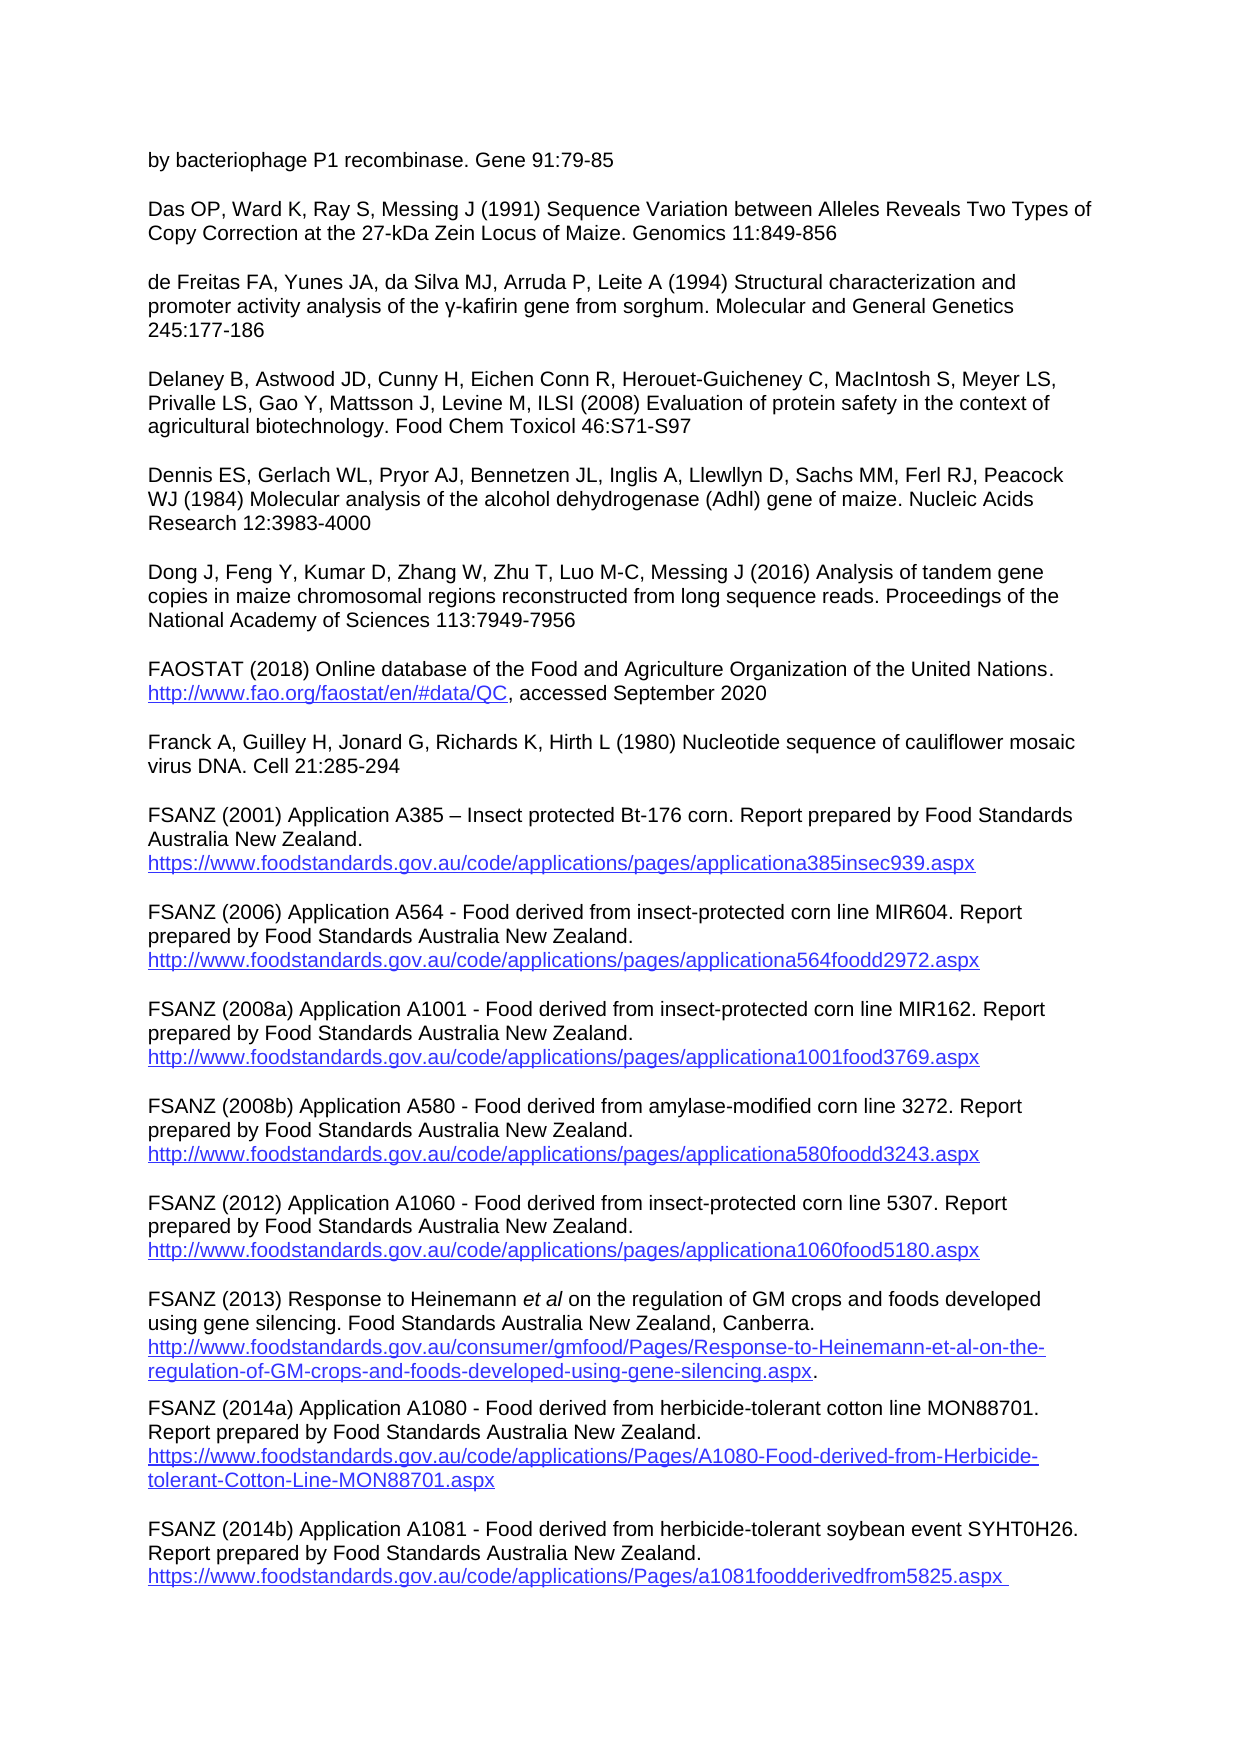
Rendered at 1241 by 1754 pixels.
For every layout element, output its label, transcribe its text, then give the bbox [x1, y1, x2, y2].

text Dong J, Feng Y, Kumar D, Zhang W, Zhu T, Luo M-C, Messing J (2016) Analysis of tandem gene copies in maize chromosomal regions reconstructed from long sequence reads. Proceedings of the National Academy of Sciences 113:7949-7956 [148, 560, 1092, 632]
text FSANZ (2008b) Application A580 - Food derived from amylase-modified corn line 3272. Report prepared by Food Standards Australia New Zealand. http://www.foodstandards.gov.au/code/applications/pages/applicationa580foodd3243.aspx [148, 1093, 1092, 1165]
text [148, 148, 1092, 172]
text Das OP, Ward K, Ray S, Messing J (1991) Sequence Variation between Alleles Reveals Two Types of Copy Correction at the 27-kDa Zein Locus of Maize. Genomics 11:849-856 [148, 197, 1092, 244]
text Dennis ES, Gerlach WL, Pryor AJ, Bennetzen JL, Inglis A, Llewllyn D, Sachs MM, Ferl RJ, Peacock WJ (1984) Molecular analysis of the alcohol dehydrogenase (Adhl) gene of maize. Nucleic Acids Research 12:3983-4000 [148, 463, 1092, 535]
text FSANZ (2006) Application A564 - Food derived from insect-protected corn line MIR604. Report prepared by Food Standards Australia New Zealand. http://www.foodstandards.gov.au/code/applications/pages/applicationa564foodd2972.aspx [148, 900, 1092, 972]
text FSANZ (2012) Application A1060 - Food derived from insect-protected corn line 5307. Report prepared by Food Standards Australia New Zealand. http://www.foodstandards.gov.au/code/applications/pages/applicationa1060food5180.aspx [148, 1190, 1092, 1262]
text FAOSTAT (2018) Online database of the Food and Agriculture Organization of the United Nations. http://www.fao.org/faostat/en/#data/QC, accessed September 2020 [148, 657, 1092, 705]
text Delaney B, Astwood JD, Cunny H, Eichen Conn R, Herouet-Guicheney C, MacIntosh S, Meyer LS, Privalle LS, Gao Y, Mattsson J, Levine M, ILSI (2008) Evaluation of protein safety in the context of agricultural biotechnology. Food Chem Toxicol 46:S71-S97 [148, 366, 1092, 438]
text FSANZ (2013) Response to Heinemann et al on the regulation of GM crops and foods developed using gene silencing. Food Standards Australia New Zealand, Canberra. http://www.foodstandards.gov.au/consumer/gmfood/Pages/Response-to-Heinemann-et-al-on-the-regulation-of-GM-crops-and-foods-developed-using-gene-silencing.aspx. [148, 1287, 1092, 1383]
text Franck A, Guilley H, Jonard G, Richards K, Hirth L (1980) Nucleotide sequence of cauliflower mosaic virus DNA. Cell 21:285-294 [148, 730, 1092, 778]
text FSANZ (2001) Application A385 – Insect protected Bt-176 corn. Report prepared by Food Standards Australia New Zealand. https://www.foodstandards.gov.au/code/applications/pages/applicationa385insec939.aspx [148, 803, 1092, 875]
text FSANZ (2014b) Application A1081 - Food derived from herbicide-tolerant soybean event SYHT0H26. Report prepared by Food Standards Australia New Zealand. https://www.foodstandards.gov.au/code/applications/Pages/a1081foodderivedfrom5825.aspx [148, 1516, 1092, 1588]
text de Freitas FA, Yunes JA, da Silva MJ, Arruda P, Leite A (1994) Structural characterization and promoter activity analysis of the γ-kafirin gene from sorghum. Molecular and General Genetics 245:177-186 [148, 269, 1092, 341]
text FSANZ (2008a) Application A1001 - Food derived from insect-protected corn line MIR162. Report prepared by Food Standards Australia New Zealand. http://www.foodstandards.gov.au/code/applications/pages/applicationa1001food3769.aspx [148, 997, 1092, 1068]
text FSANZ (2014a) Application A1080 - Food derived from herbicide-tolerant cotton line MON88701. Report prepared by Food Standards Australia New Zealand. https://www.foodstandards.gov.au/code/applications/Pages/A1080-Food-derived-from-Herbicide-tolerant-Cotton-Line-MON88701.aspx [148, 1396, 1092, 1491]
